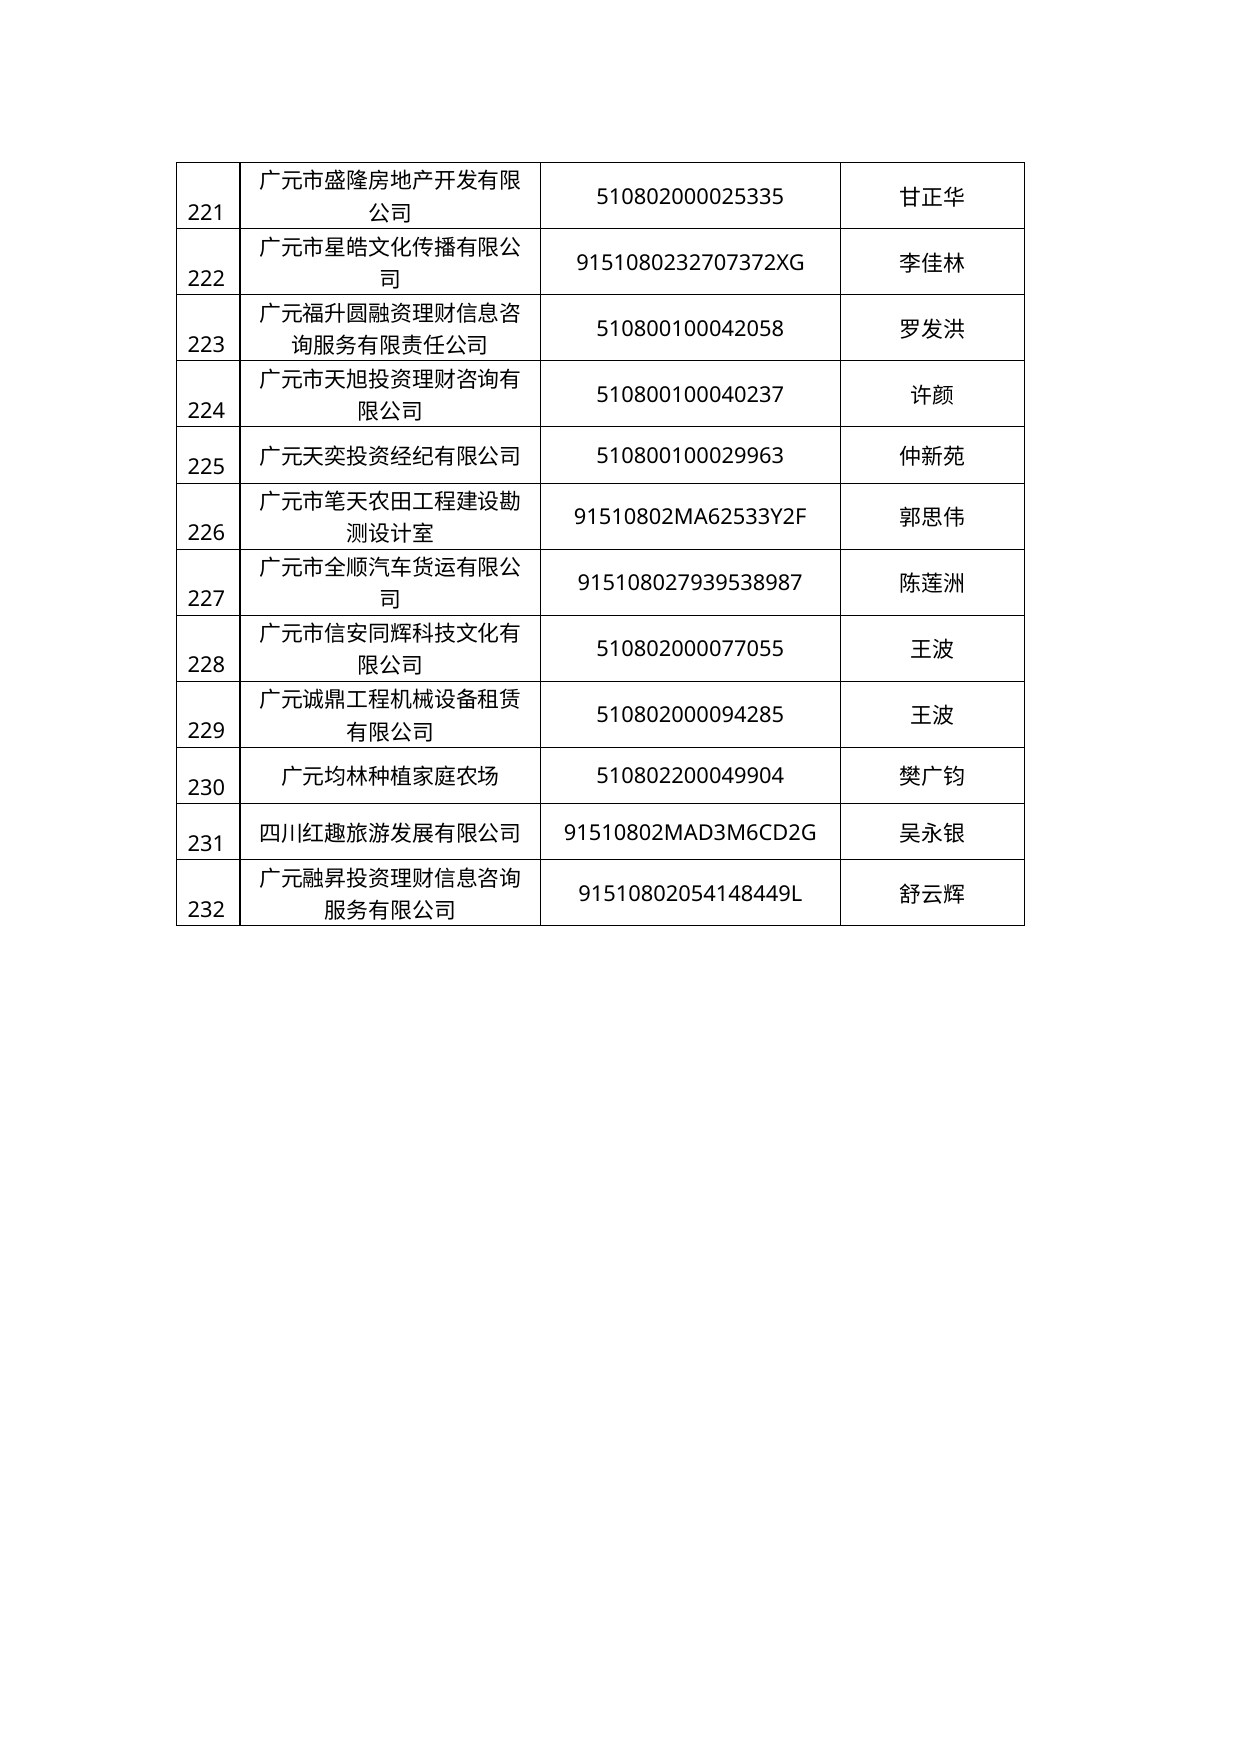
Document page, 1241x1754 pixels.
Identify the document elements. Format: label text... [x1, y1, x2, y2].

table_cell 510802000077055 [541, 616, 840, 681]
table_cell 四川红趣旅游发展有限公司 [241, 804, 540, 859]
table_cell 广元诚鼎工程机械设备租赁有限公司 [241, 682, 540, 747]
table_cell 510802200049904 [541, 748, 840, 803]
table_cell 227 [177, 550, 239, 614]
table_cell 223 [177, 295, 239, 360]
table_cell 广元市信安同辉科技文化有限公司 [241, 616, 540, 681]
table_cell 224 [177, 361, 239, 426]
table_cell 9151080232707372XG [541, 229, 840, 294]
table_cell 91510802MA62533Y2F [541, 484, 840, 548]
table_cell 许颜 [841, 361, 1024, 426]
table_cell 广元融昇投资理财信息咨询服务有限公司 [241, 860, 540, 925]
table_cell 广元天奕投资经纪有限公司 [241, 427, 540, 482]
table_cell 广元市星皓文化传播有限公司 [241, 229, 540, 294]
table_cell 广元均林种植家庭农场 [241, 748, 540, 803]
table_cell 231 [177, 804, 239, 859]
table_cell 广元市天旭投资理财咨询有限公司 [241, 361, 540, 426]
table_cell 樊广钧 [841, 748, 1024, 803]
table_cell 广元市全顺汽车货运有限公司 [241, 550, 540, 614]
table_cell 510800100029963 [541, 427, 840, 482]
table_cell 510802000094285 [541, 682, 840, 747]
table_cell 陈莲洲 [841, 550, 1024, 614]
table_cell 222 [177, 229, 239, 294]
table_cell 广元福升圆融资理财信息咨询服务有限责任公司 [241, 295, 540, 360]
table_cell 225 [177, 427, 239, 482]
table_cell 李佳林 [841, 229, 1024, 294]
table_cell 王波 [841, 616, 1024, 681]
table_cell 221 [177, 163, 239, 228]
table_cell 510800100042058 [541, 295, 840, 360]
table_cell 91510802054148449L [541, 860, 840, 925]
table_cell 广元市盛隆房地产开发有限公司 [241, 163, 540, 228]
table_cell 吴永银 [841, 804, 1024, 859]
table_cell 226 [177, 484, 239, 548]
table_cell 王波 [841, 682, 1024, 747]
table_cell 郭思伟 [841, 484, 1024, 548]
table_cell 510800100040237 [541, 361, 840, 426]
table_cell 232 [177, 860, 239, 925]
table_cell 罗发洪 [841, 295, 1024, 360]
table_cell 91510802MAD3M6CD2G [541, 804, 840, 859]
table_cell 228 [177, 616, 239, 681]
table_cell 230 [177, 748, 239, 803]
table_cell 229 [177, 682, 239, 747]
table_cell 甘正华 [841, 163, 1024, 228]
table_cell 舒云辉 [841, 860, 1024, 925]
table_cell 510802000025335 [541, 163, 840, 228]
table_cell 915108027939538987 [541, 550, 840, 614]
table_cell 仲新苑 [841, 427, 1024, 482]
table_cell 广元市笔天农田工程建设勘测设计室 [241, 484, 540, 548]
